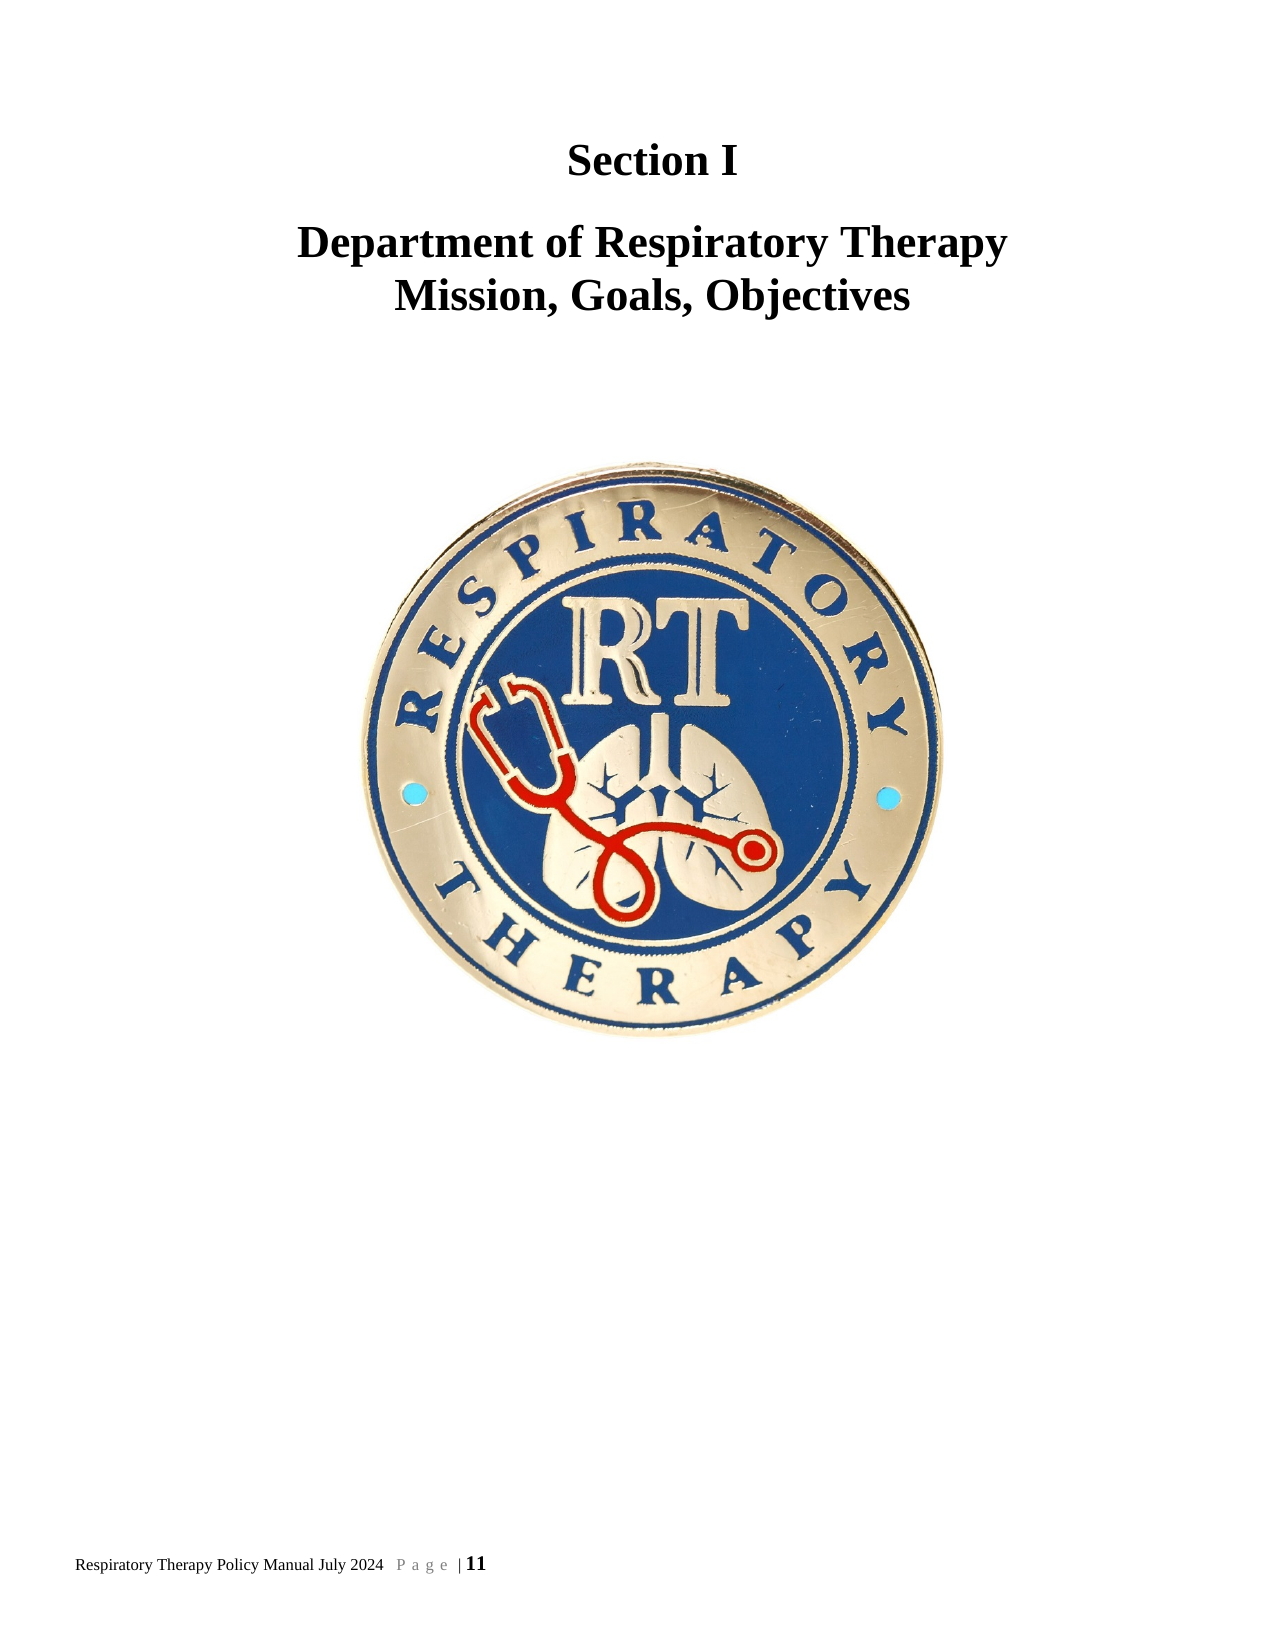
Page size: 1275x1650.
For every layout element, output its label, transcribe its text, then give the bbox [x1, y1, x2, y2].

picture [346, 445, 959, 1059]
subtitle Section I [75, 133, 1230, 186]
text Mission, Goals, Objectives [75, 267, 1230, 320]
text Department of Respiratory Therapy [75, 215, 1230, 267]
